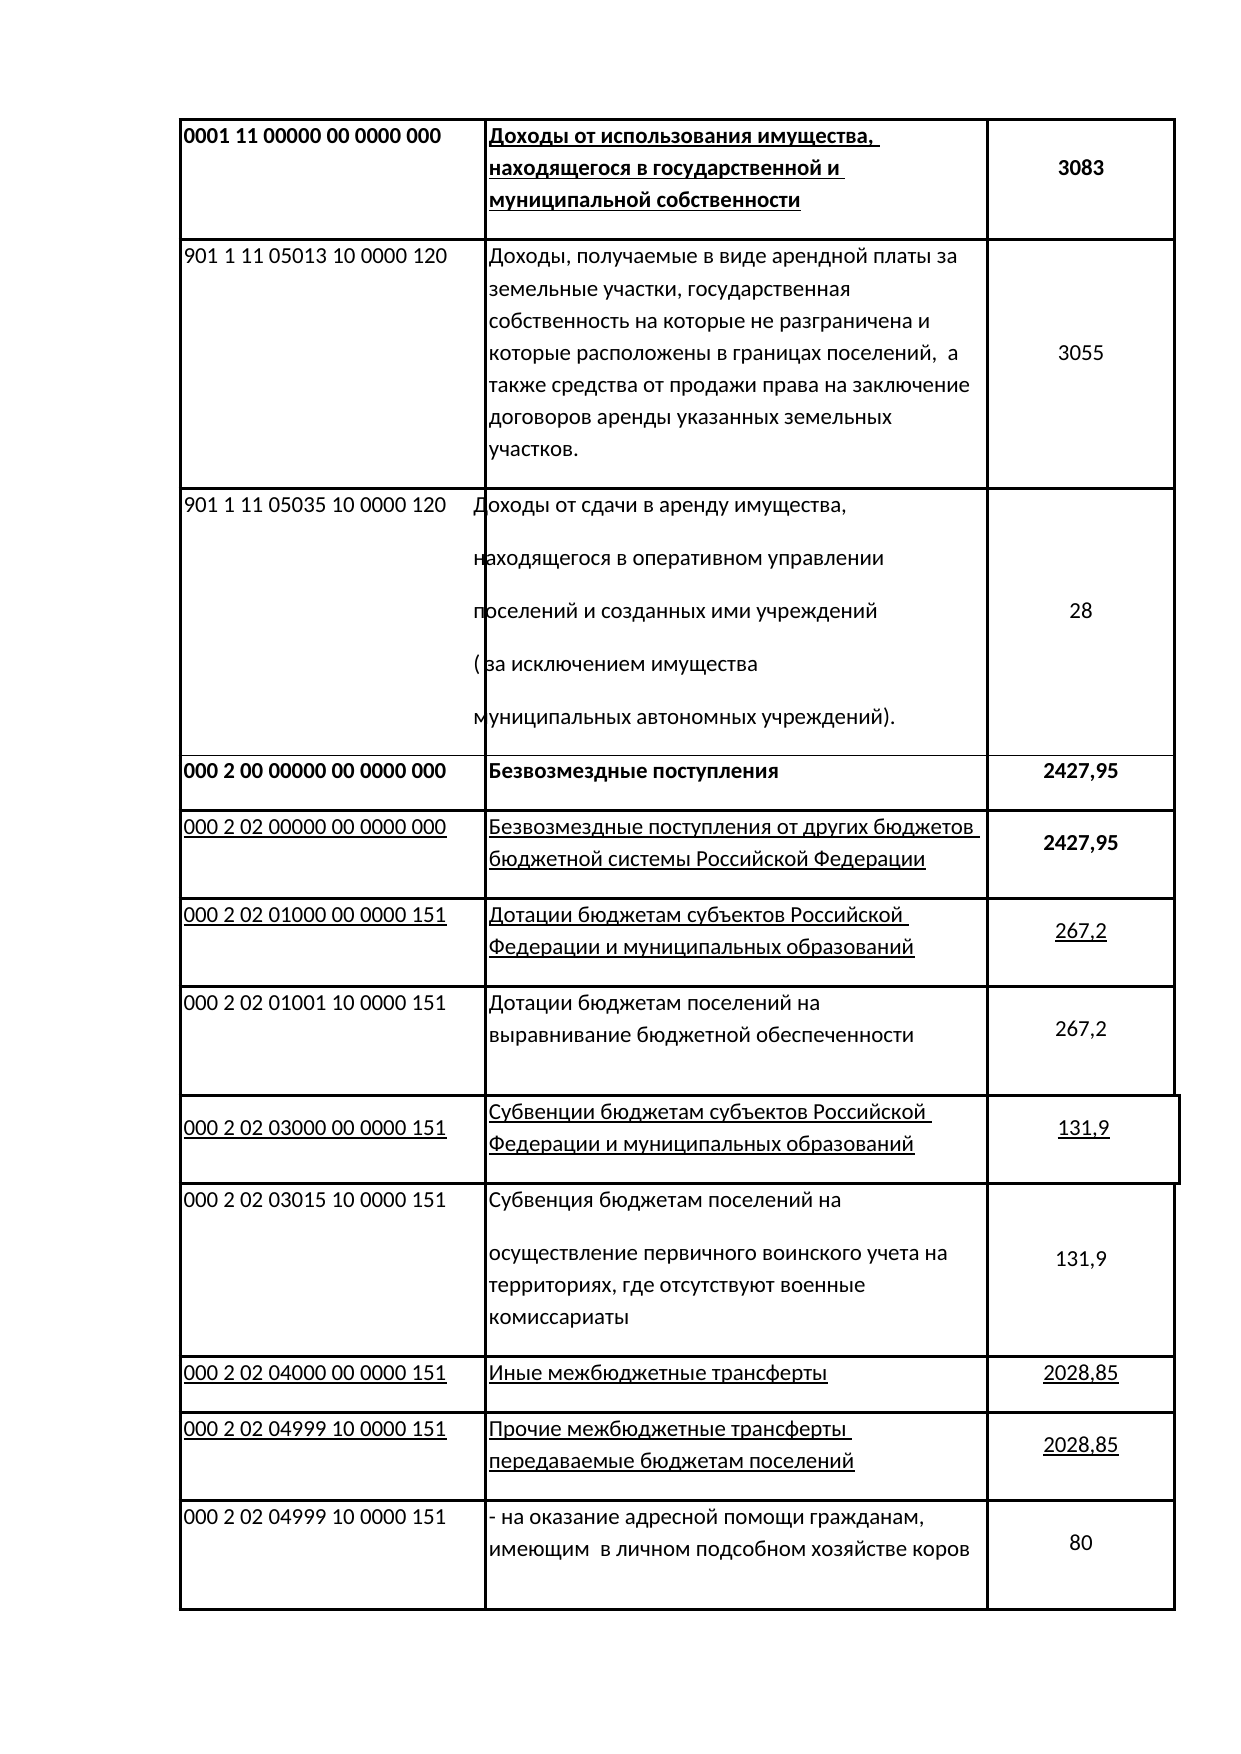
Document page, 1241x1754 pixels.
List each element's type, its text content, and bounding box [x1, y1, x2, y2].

table_cell 80 [989, 1502, 1173, 1608]
table_cell Безвозмездные поступления [487, 756, 986, 809]
table_cell Доходы от сдачи в аренду имущества, находящегося в оперативном управлении поселений и созданных ими учреждений ( за исключением имущества муниципальных автономных учреждений). [487, 490, 986, 755]
table_cell 0001 11 00000 00 0000 000 [182, 121, 484, 238]
table_cell 2028,85 [989, 1358, 1173, 1411]
table_cell 2427,95 [989, 812, 1173, 897]
table_cell 28 [989, 490, 1173, 755]
table_cell 901 1 11 05035 10 0000 120 [182, 490, 484, 755]
table_cell Иные межбюджетные трансферты [487, 1358, 986, 1411]
table_cell 000 2 02 01001 10 0000 151 [182, 988, 484, 1094]
table_cell Субвенции бюджетам субъектов Российской Федерации и муниципальных образований [487, 1097, 986, 1182]
table_cell 000 2 02 01000 00 0000 151 [182, 900, 484, 985]
table_cell 267,2 [989, 988, 1173, 1094]
table_cell 131,9 [989, 1185, 1173, 1355]
table_cell 000 2 02 04000 00 0000 151 [182, 1358, 484, 1411]
table_cell Дотации бюджетам субъектов Российской Федерации и муниципальных образований [487, 900, 986, 985]
table_cell 2028,85 [989, 1414, 1173, 1499]
table_cell 901 1 11 05013 10 0000 120 [182, 241, 484, 487]
table_cell 131,9 [989, 1097, 1178, 1182]
table_cell Субвенция бюджетам поселений на осуществление первичного воинского учета на территориях, где отсутствуют военные комиссариаты [487, 1185, 986, 1355]
table_cell 267,2 [989, 900, 1173, 985]
table_cell 000 2 00 00000 00 0000 000 [182, 756, 484, 809]
table_cell - на оказание адресной помощи гражданам, имеющим в личном подсобном хозяйстве коров [487, 1502, 986, 1608]
table_cell Дотации бюджетам поселений на выравнивание бюджетной обеспеченности [487, 988, 986, 1094]
table_cell 000 2 02 03000 00 0000 151 [182, 1097, 484, 1182]
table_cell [182, 1502, 484, 1608]
table_cell 000 2 02 04999 10 0000 151 [182, 1414, 484, 1499]
table_cell 000 2 02 03015 10 0000 151 [182, 1185, 484, 1355]
table_cell Доходы от использования имущества, находящегося в государственной и муниципальной собственности [487, 121, 986, 238]
table_cell 2427,95 [989, 756, 1173, 809]
table_cell 3055 [989, 241, 1173, 487]
table_cell Прочие межбюджетные трансферты передаваемые бюджетам поселений [487, 1414, 986, 1499]
table_cell Доходы, получаемые в виде арендной платы за земельные участки, государственная собственность на которые не разграничена и которые расположены в границах поселений, а также средства от продажи права на заключение договоров аренды указанных земельных участков. [487, 241, 986, 487]
table_cell 000 2 02 00000 00 0000 000 [182, 812, 484, 897]
table_cell Безвозмездные поступления от других бюджетов бюджетной системы Российской Федерации [487, 812, 986, 897]
table_cell 3083 [989, 121, 1173, 238]
